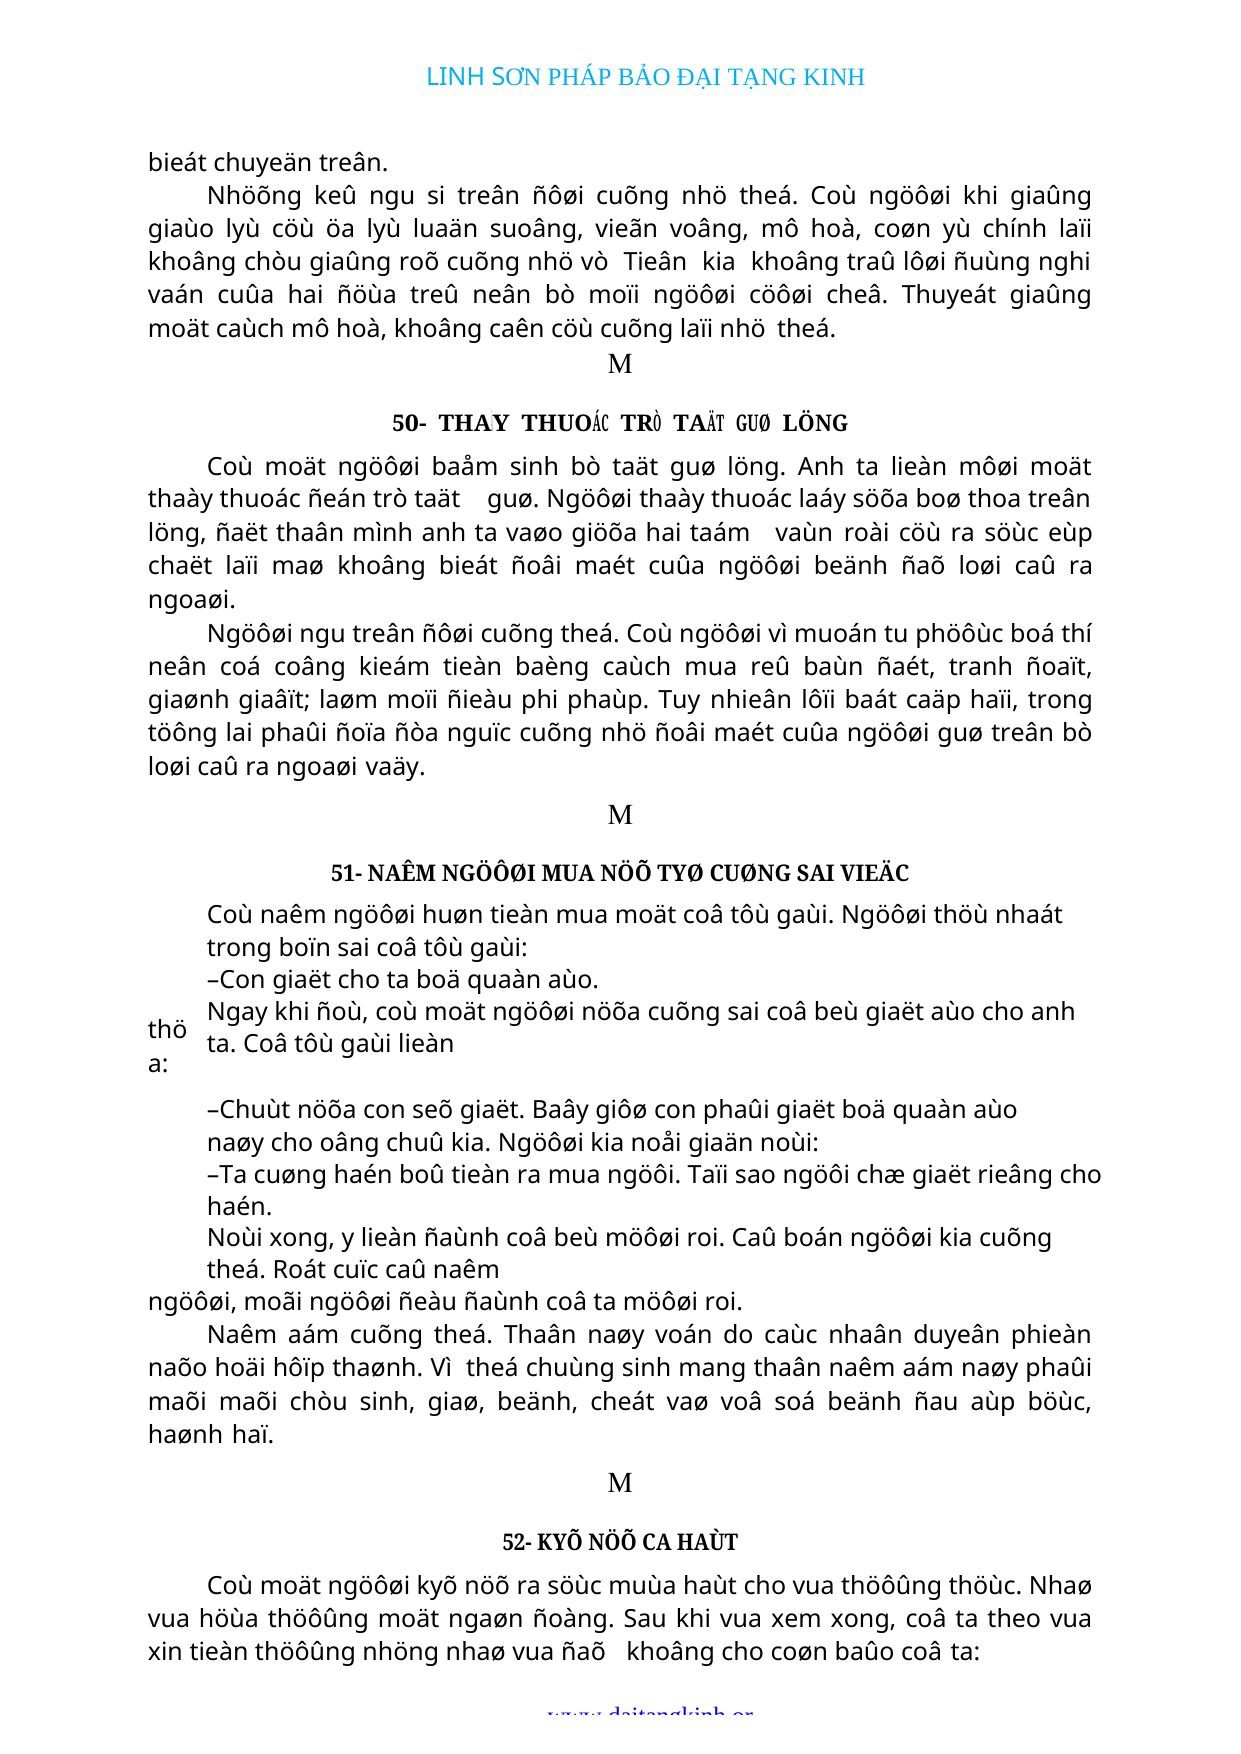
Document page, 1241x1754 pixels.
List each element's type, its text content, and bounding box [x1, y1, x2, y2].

text Naêm aám cuõng theá. Thaân naøy voán do caùc nhaân duyeân phieàn naõo hoäi hôïp thaønh. Vì theá chuùng sinh mang thaân naêm aám naøy phaûi maõi maõi chòu sinh, giaø, beänh, cheát vaø voâ soá beänh ñau aùp böùc, haønh haï. [148, 1317, 1093, 1451]
text Ngöôøi ngu treân ñôøi cuõng theá. Coù ngöôøi vì muoán tu phöôùc boá thí neân coá coâng kieám tieàn baèng caùch mua reû baùn ñaét, tranh ñoaït, giaønh giaâït; laøm moïi ñieàu phi phaùp. Tuy nhieân lôïi baát caäp haïi, trong töông lai phaûi ñoïa ñòa nguïc cuõng nhö ñoâi maét cuûa ngöôøi guø treân bò loøi caû ra ngoaøi vaäy. [148, 615, 1093, 782]
text Coù moät ngöôøi kyõ nöõ ra söùc muùa haùt cho vua thöôûng thöùc. Nhaø vua höùa thöôûng moät ngaøn ñoàng. Sau khi vua xem xong, coâ ta theo vua xin tieàn thöôûng nhöng nhaø vua ñaõ khoâng cho coøn baûo coâ ta: [148, 1567, 1093, 1668]
text –Ta cuøng haén boû tieàn ra mua ngöôi. Taïi sao ngöôi chæ giaët rieâng cho haén. [207, 1159, 1105, 1222]
text  [320, 804, 920, 830]
text bieát chuyeän treân. [148, 145, 1105, 177]
subtitle  [135, 353, 1105, 380]
text Noùi xong, y lieàn ñaùnh coâ beù möôøi roi. Caû boán ngöôøi kia cuõng theá. Roát cuïc caû naêm [207, 1222, 1105, 1285]
text ngöôøi, moãi ngöôøi ñeàu ñaùnh coâ ta möôøi roi. [148, 1285, 1105, 1317]
text –Con giaët cho ta boä quaàn aùo. [207, 963, 1105, 994]
subtitle  [135, 1473, 1105, 1499]
text Ngay khi ñoù, coù moät ngöôøi nöõa cuõng sai coâ beù giaët aùo cho anh ta. Coâ tôù gaùi lieàn [207, 994, 1105, 1059]
text Coù moät ngöôøi baåm sinh bò taät guø löng. Anh ta lieàn môøi moät thaày thuoác ñeán trò taät guø. Ngöôøi thaày thuoác laáy söõa boø thoa treân löng, ñaët thaân mình anh ta vaøo giöõa hai taám vaùn roài cöù ra söùc eùp chaët laïi maø khoâng bieát ñoâi maét cuûa ngöôøi beänh ñaõ loøi caû ra ngoaøi. [148, 448, 1093, 615]
text thöa: [148, 1012, 201, 1080]
text Coù naêm ngöôøi huøn tieàn mua moät coâ tôù gaùi. Ngöôøi thöù nhaát trong boïn sai coâ tôù gaùi: [207, 898, 1105, 963]
text –Chuùt nöõa con seõ giaët. Baây giôø con phaûi giaët boä quaàn aùo naøy cho oâng chuû kia. Ngöôøi kia noåi giaän noùi: [207, 1092, 1079, 1159]
text 51- NAÊM NGÖÔØI MUA NÖÕ TYØ CUØNG SAI VIEÄC [320, 857, 920, 888]
text 52- KYÕ NÖÕ CA HAÙT [156, 1526, 1084, 1557]
text Nhöõng keû ngu si treân ñôøi cuõng nhö theá. Coù ngöôøi khi giaûng giaùo lyù cöù öa lyù luaän suoâng, vieãn voâng, mô hoà, coøn yù chính laïi khoâng chòu giaûng roõ cuõng nhö vò Tieân kia khoâng traû lôøi ñuùng nghi vaán cuûa hai ñöùa treû neân bò moïi ngöôøi cöôøi cheâ. Thuyeát giaûng moät caùch mô hoà, khoâng caên cöù cuõng laïi nhö theá. [148, 178, 1093, 345]
text 50- THAÀY THUOÁC TRÒ TAÄT GUØ LÖNG [156, 407, 1084, 438]
